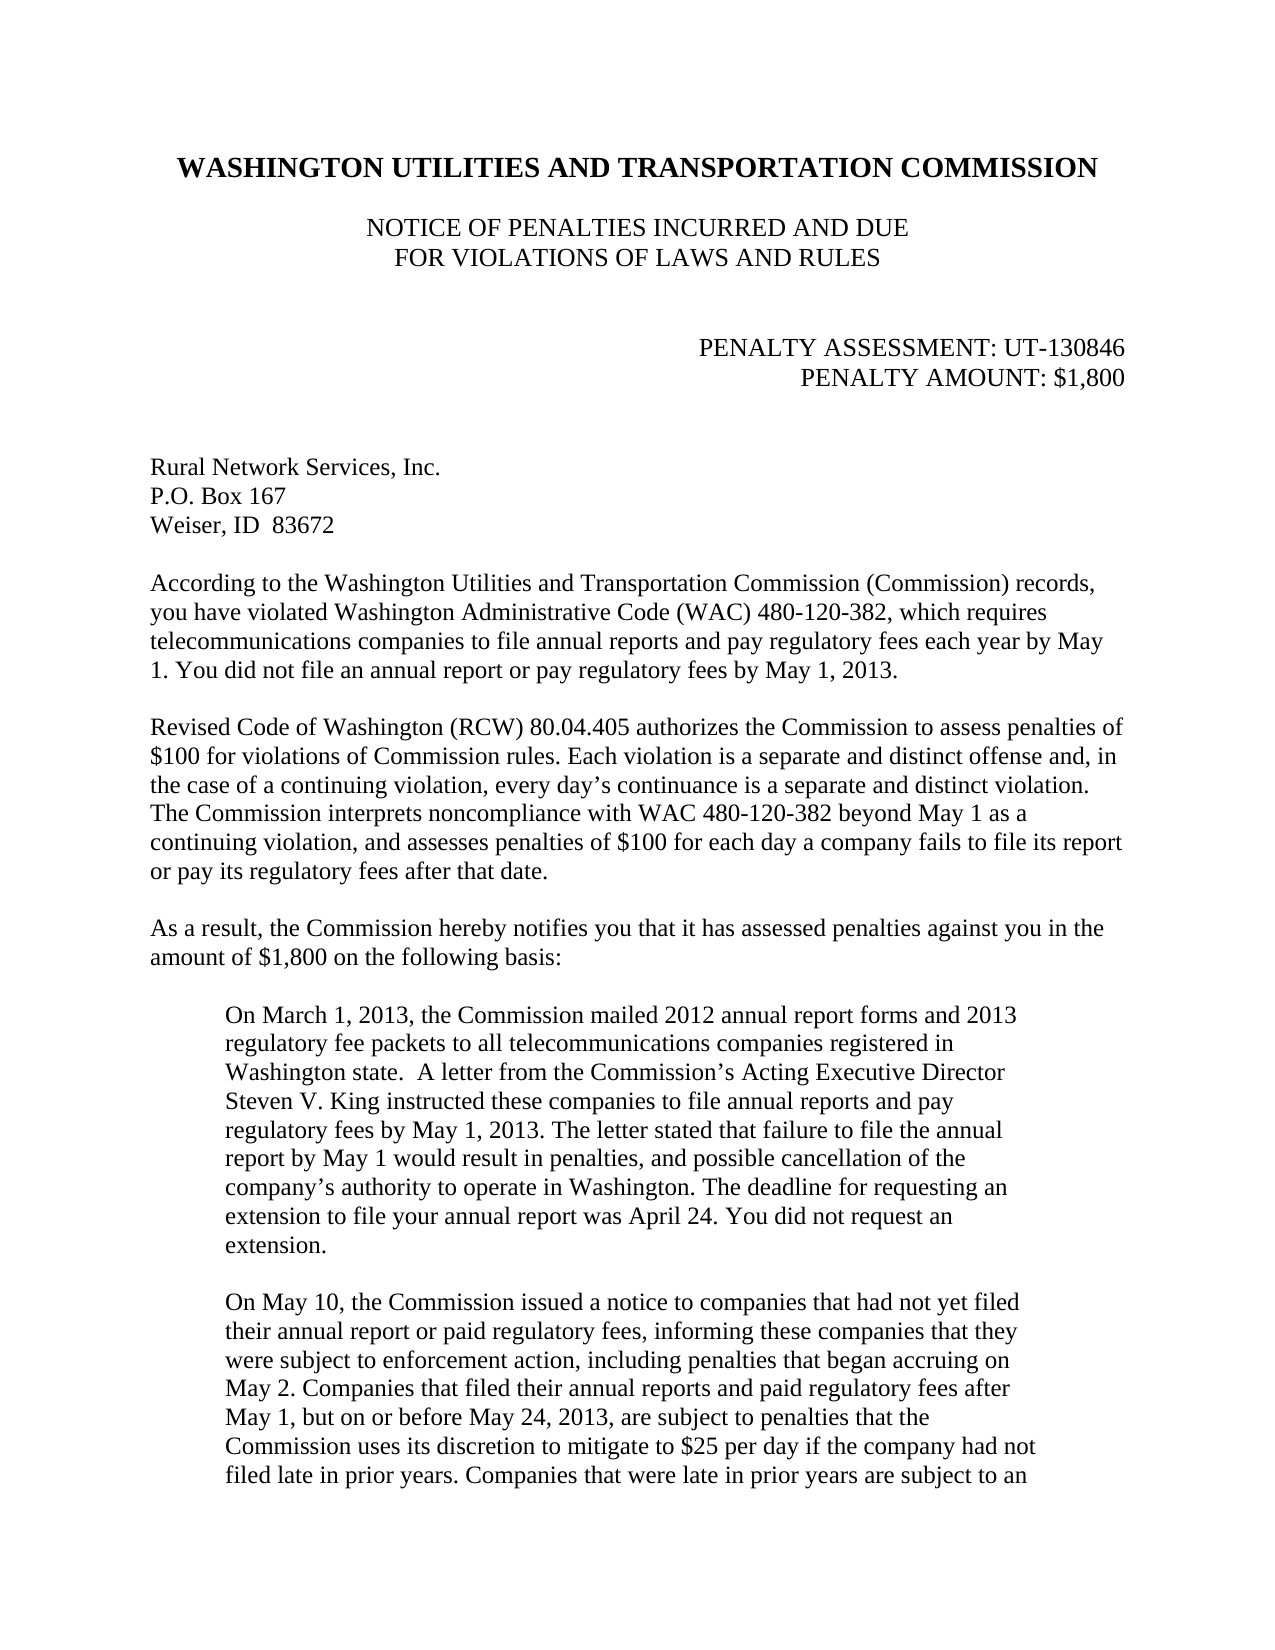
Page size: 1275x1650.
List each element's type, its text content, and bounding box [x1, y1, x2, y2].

text PENALTY AMOUNT: $ [150, 362, 1125, 392]
text Revised Code of Washington (RCW) 80.04.405 authorizes the Commission to assess penalties of $100 for violations of Commission rules. Each violation is a separate and distinct offense and, in the case of a continuing violation, every day’s continuance is a separate and distinct violation. The Commission interprets noncompliance with WAC beyond May 1 as a continuing violation, and assesses penalties of $100 for each day a company fails to file its report or pay its regulatory fees after that date. [150, 712, 1125, 885]
text NOTICE OF PENALTIES INCURRED AND DUE [150, 212, 1125, 242]
text PENALTY ASSESSMENT: - [150, 332, 1125, 362]
text As a result, the Commission hereby notifies you that it has assessed penalties against you in the amount of $ on the following basis: [150, 913, 1125, 971]
text According to the Washington Utilities and Transportation Commission (Commission) records, you have violated Washington Administrative Code (WAC) , which requires companies to file annual reports and pay regulatory fees each year by May 1. You did not file an annual report or pay regulatory fees by May 1, 2013. [150, 568, 1125, 683]
text On March 1, 2013, the Commission mailed 2012 annual report forms and 2013 regulatory fee packets to all companies registered in Washington state. A letter from the Commission’s Acting Executive Director Steven V. King instructed these companies to file annual reports and pay regulatory fees by May 1, 2013. The letter stated that failure to file the annual report by May 1 would result in penalties, and possible cancellation of the company’s authority to operate in Washington. The deadline for requesting an extension to file your annual report was April 24. You did not request an extension. [225, 1000, 1050, 1258]
text WASHINGTON UTILITIES AND TRANSPORTATION COMMISSION [150, 150, 1125, 183]
text FOR VIOLATIONS OF LAWS AND RULES [150, 242, 1125, 272]
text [225, 1287, 1050, 1488]
